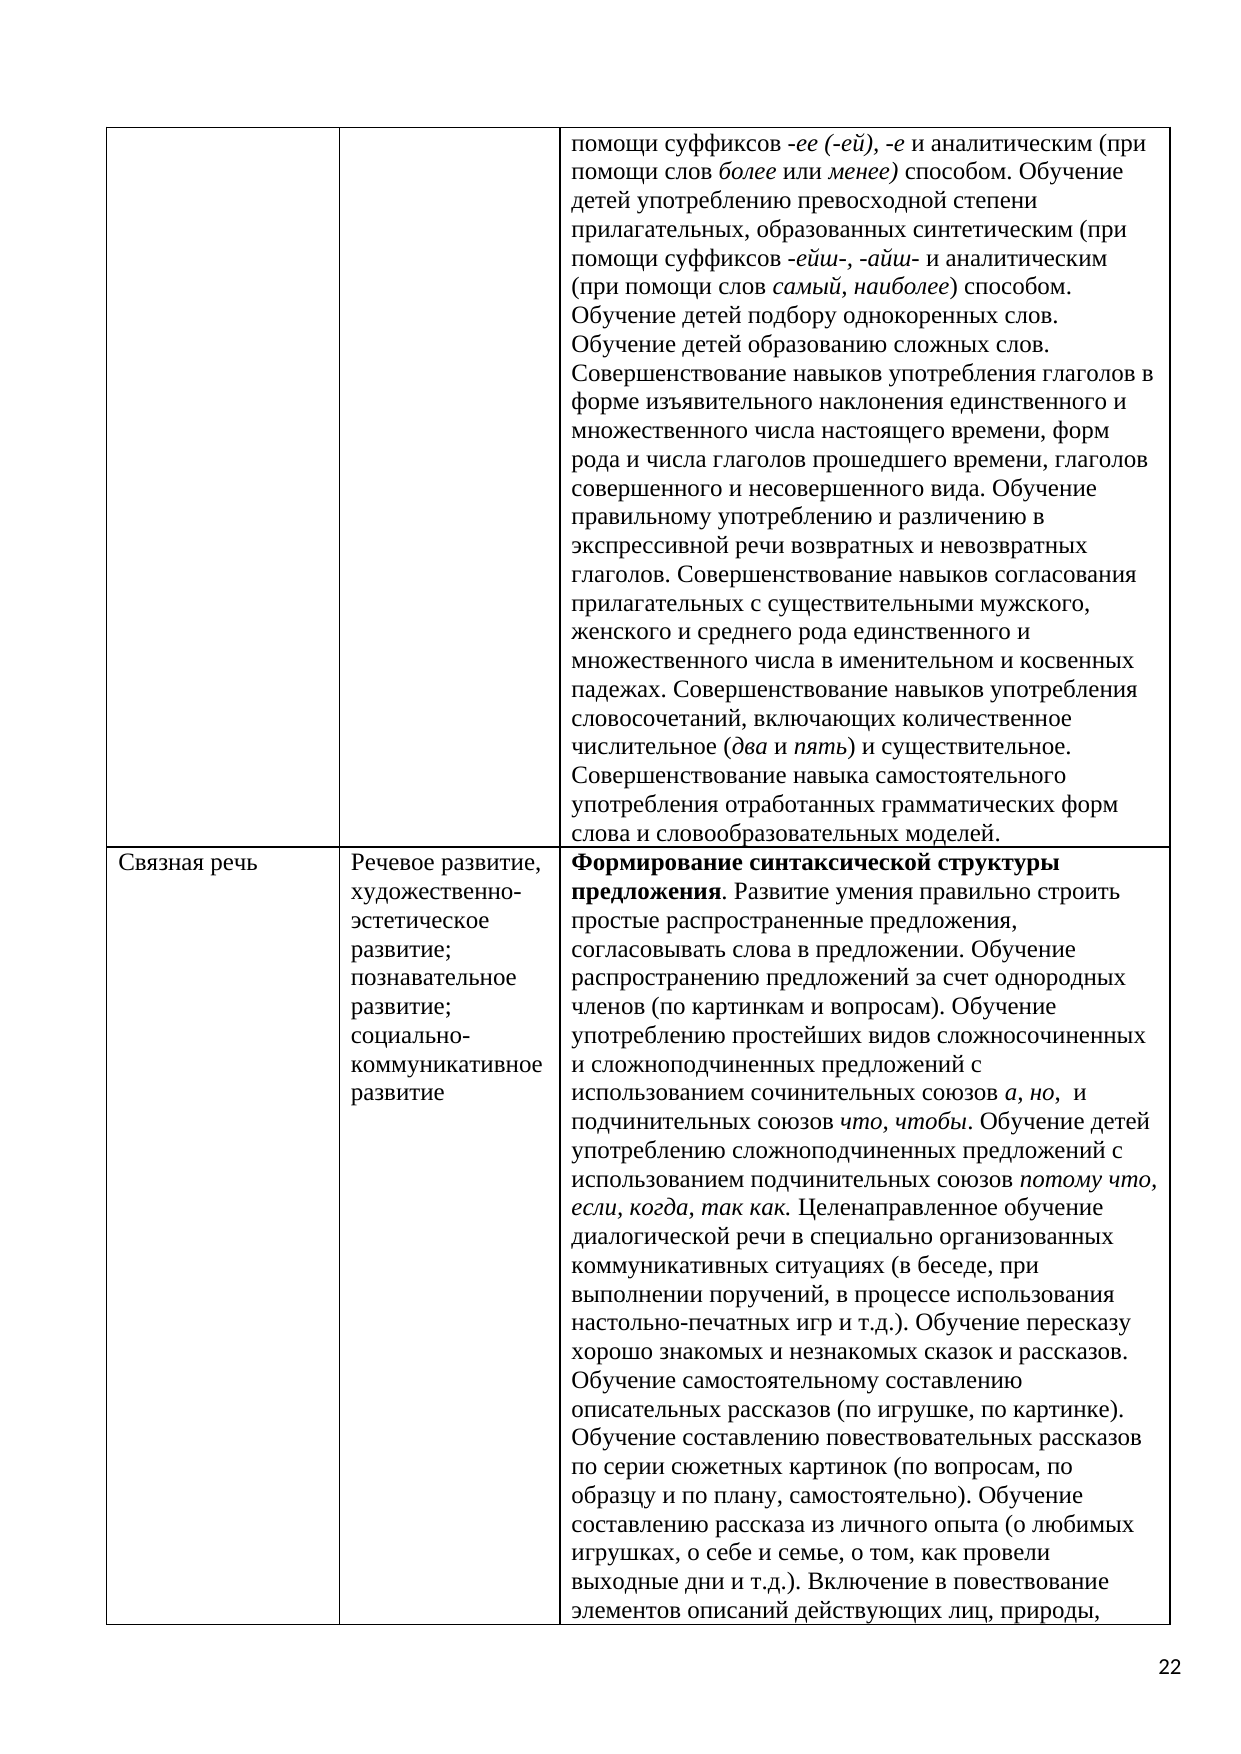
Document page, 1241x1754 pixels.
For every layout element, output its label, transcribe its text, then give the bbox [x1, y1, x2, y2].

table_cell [340, 848, 559, 1624]
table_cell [561, 848, 1169, 1624]
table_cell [561, 128, 1169, 846]
table_cell Связная речь [107, 848, 339, 1624]
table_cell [107, 128, 339, 846]
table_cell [340, 128, 559, 846]
